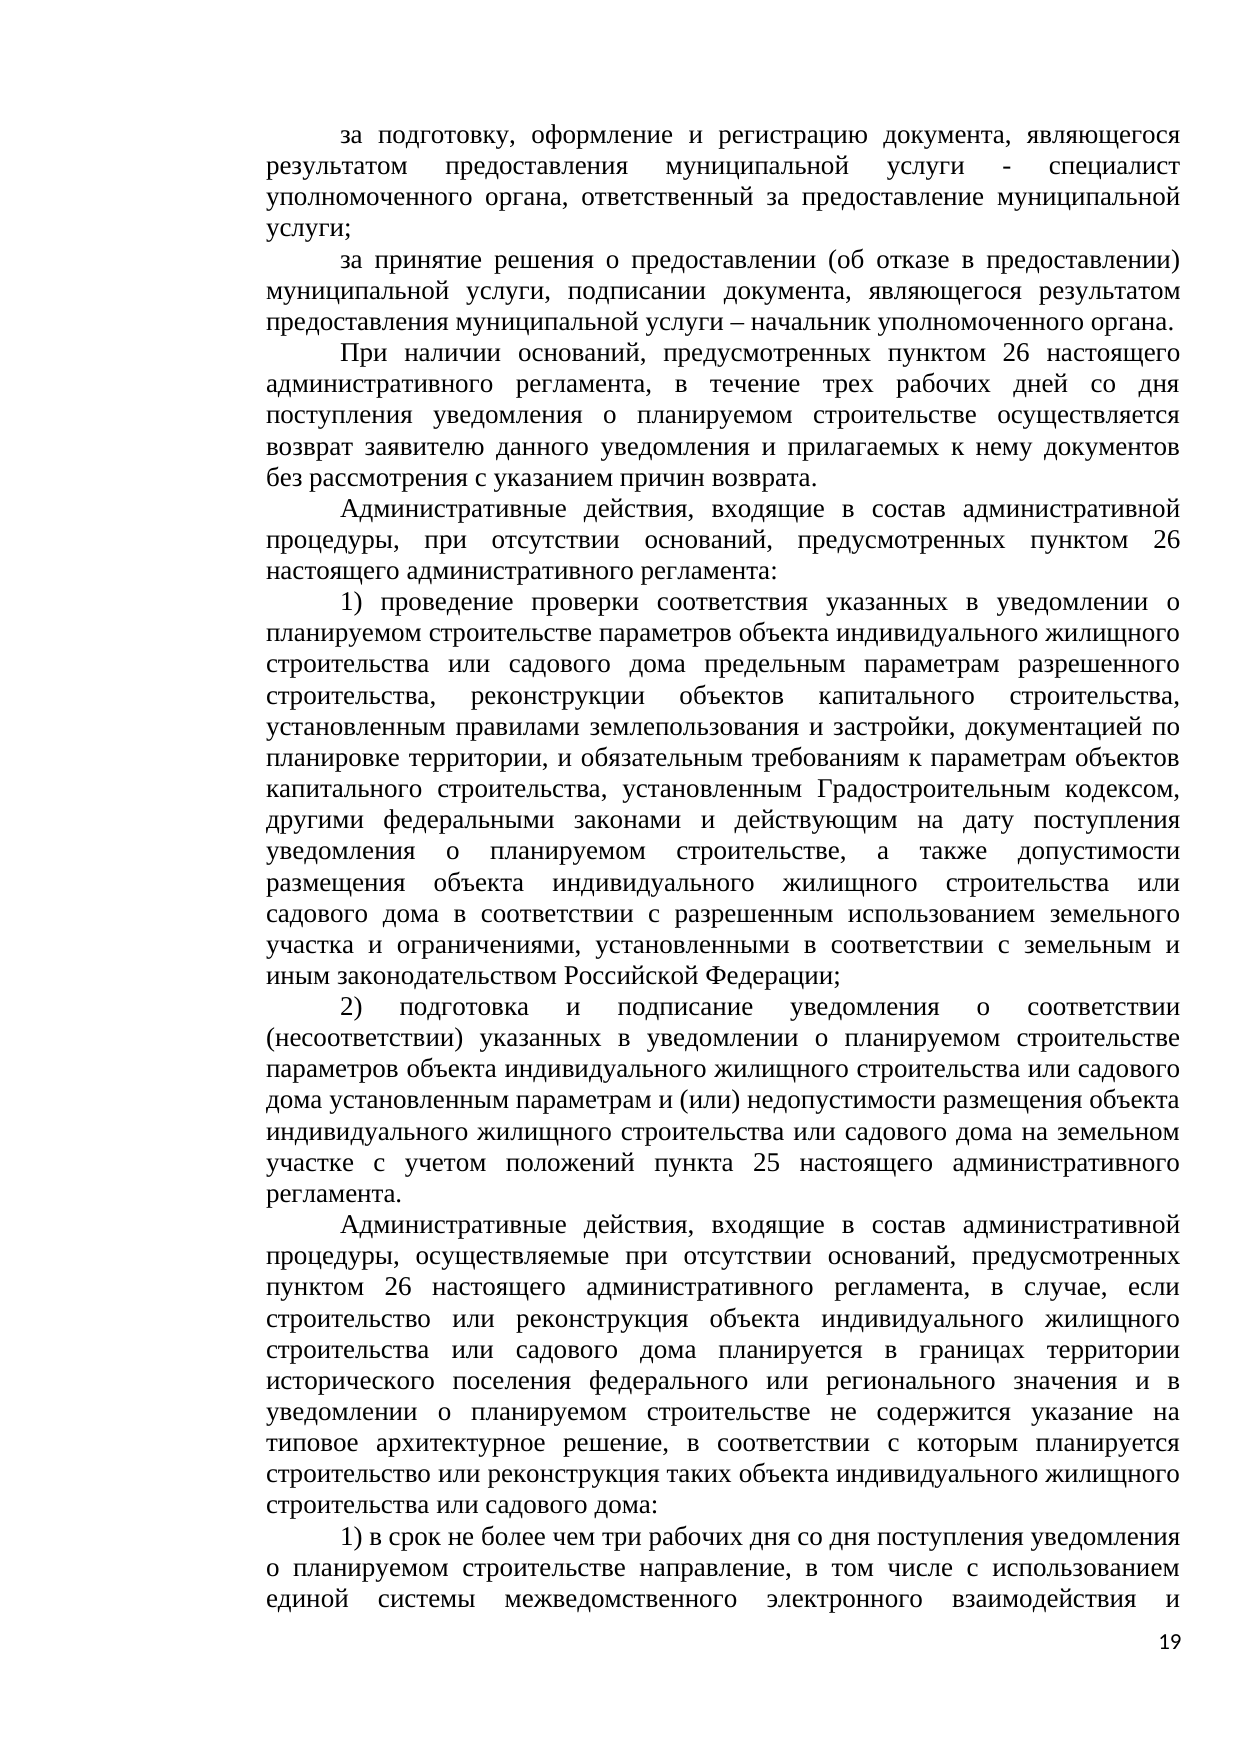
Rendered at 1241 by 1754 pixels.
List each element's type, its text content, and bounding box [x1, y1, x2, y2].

text Административные действия, входящие в состав административной процедуры, при отсутствии оснований, предусмотренных пунктом 26 настоящего административного регламента: [266, 492, 1181, 585]
text за подготовку, оформление и регистрацию документа, являющегося результатом предоставления муниципальной услуги - специалист уполномоченного органа, ответственный за предоставление муниципальной услуги; [266, 118, 1181, 243]
text Административные действия, входящие в состав административной процедуры, осуществляемые при отсутствии оснований, предусмотренных пунктом 26 настоящего административного регламента, в случае, если строительство или реконструкция объекта индивидуального жилищного строительства или садового дома планируется в границах территории исторического поселения федерального или регионального значения и в уведомлении о планируемом строительстве не содержится указание на типовое архитектурное решение, в соответствии с которым планируется строительство или реконструкция таких объекта индивидуального жилищного строительства или садового дома: [266, 1208, 1181, 1520]
text за принятие решения о предоставлении (об отказе в предоставлении) муниципальной услуги, подписании документа, являющегося результатом предоставления муниципальной услуги – начальник уполномоченного органа. [266, 243, 1181, 336]
text 1) проведение проверки соответствия указанных в уведомлении о планируемом строительстве параметров объекта индивидуального жилищного строительства или садового дома предельным параметрам разрешенного строительства, реконструкции объектов капитального строительства, установленным правилами землепользования и застройки, документацией по планировке территории, и обязательным требованиям к параметрам объектов капитального строительства, установленным Градостроительным кодексом, другими федеральными законами и действующим на дату поступления уведомления о планируемом строительстве, а также допустимости размещения объекта индивидуального жилищного строительства или садового дома в соответствии с разрешенным использованием земельного участка и ограничениями, установленными в соответствии с земельным и иным законодательством Российской Федерации; [266, 585, 1181, 990]
text 2) подготовка и подписание уведомления о соответствии (несоответствии) указанных в уведомлении о планируемом строительстве параметров объекта индивидуального жилищного строительства или садового дома установленным параметрам и (или) недопустимости размещения объекта индивидуального жилищного строительства или садового дома на земельном участке с учетом положений пункта 25 настоящего административного регламента. [266, 990, 1181, 1208]
text При наличии оснований, предусмотренных пунктом 26 настоящего административного регламента, в течение трех рабочих дней со дня поступления уведомления о планируемом строительстве осуществляется возврат заявителю данного уведомления и прилагаемых к нему документов без рассмотрения с указанием причин возврата. [266, 336, 1181, 492]
